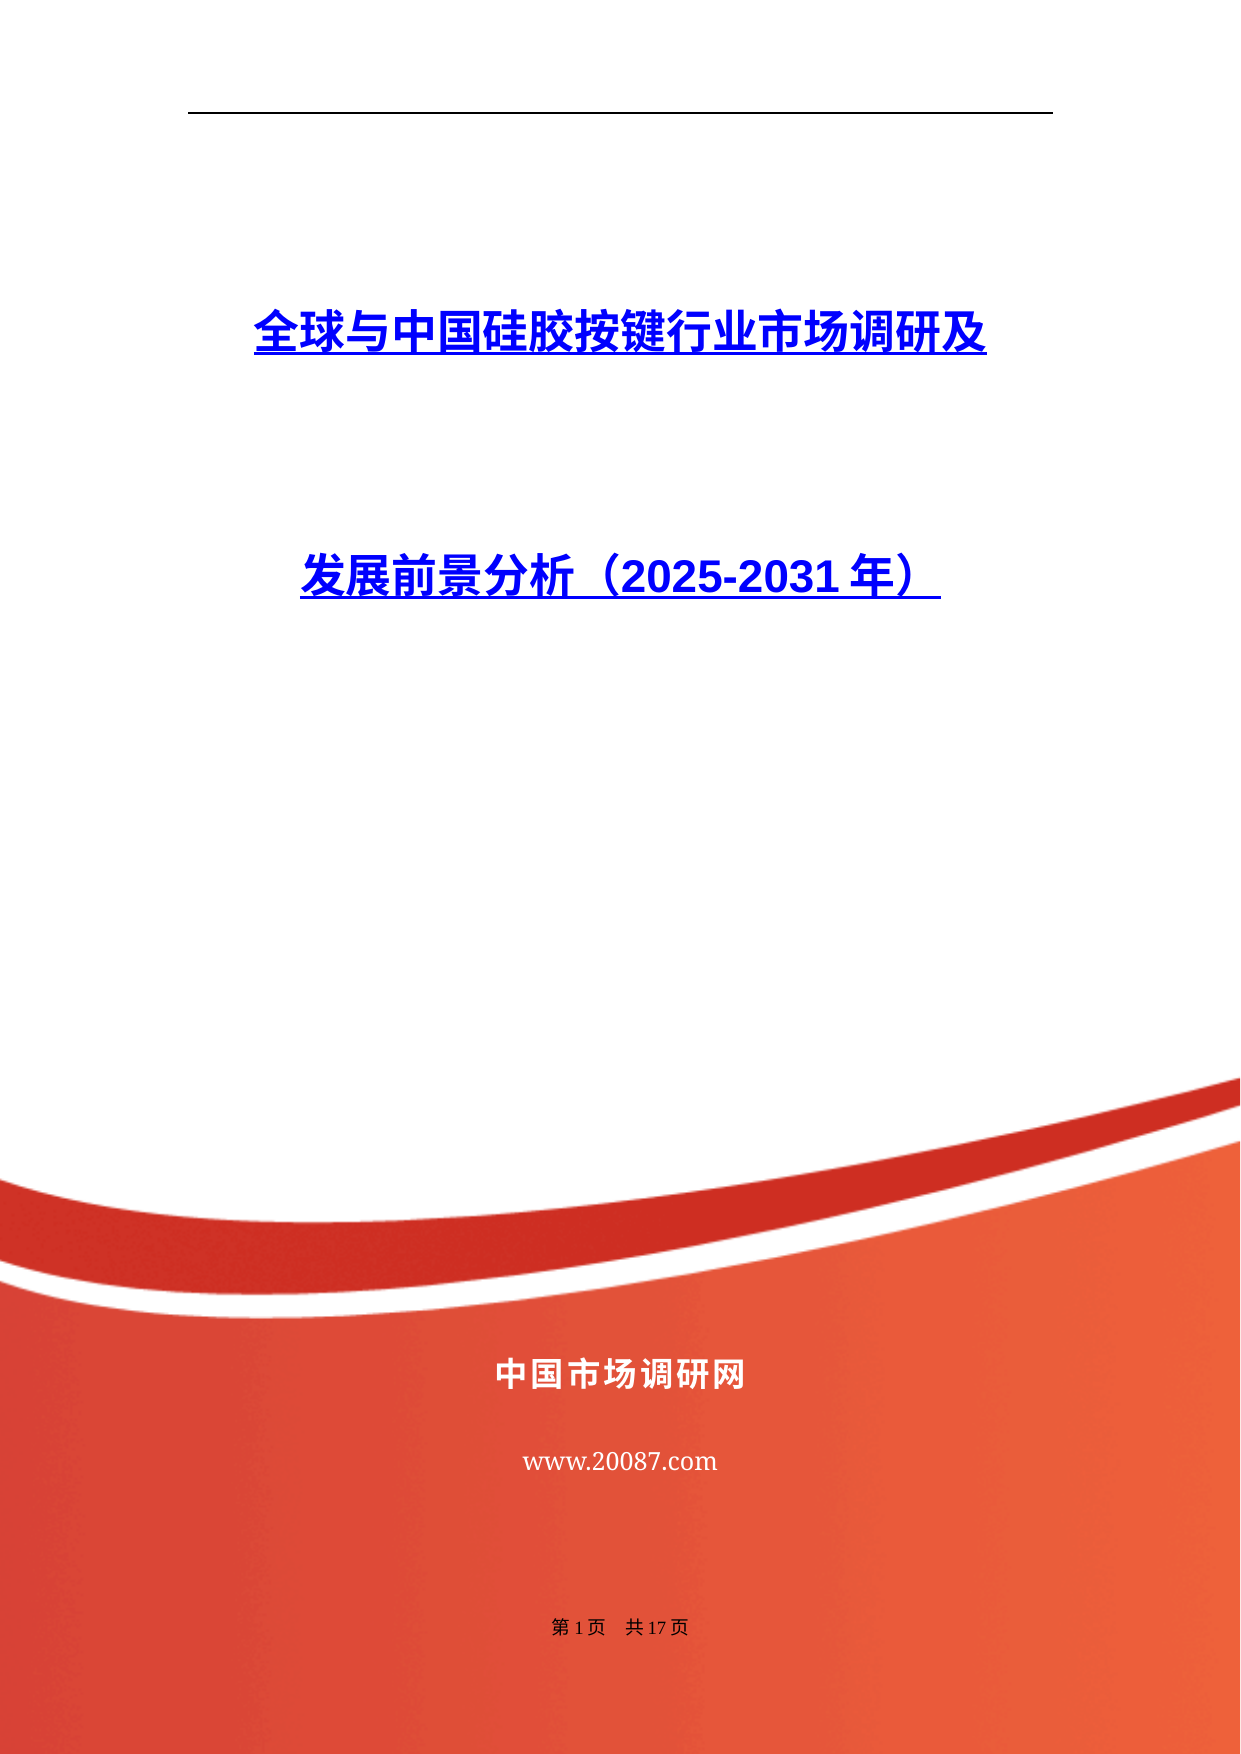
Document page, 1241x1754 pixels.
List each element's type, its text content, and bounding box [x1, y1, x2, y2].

picture [0, 1006, 1241, 1754]
table_header 全球与中国硅胶按键行业市场调研及发展前景分析（2025-2031年） [188, 207, 1053, 773]
subtitle 中国市场调研网 [187, 1339, 1053, 1404]
text www.20087.com [187, 1428, 1053, 1493]
